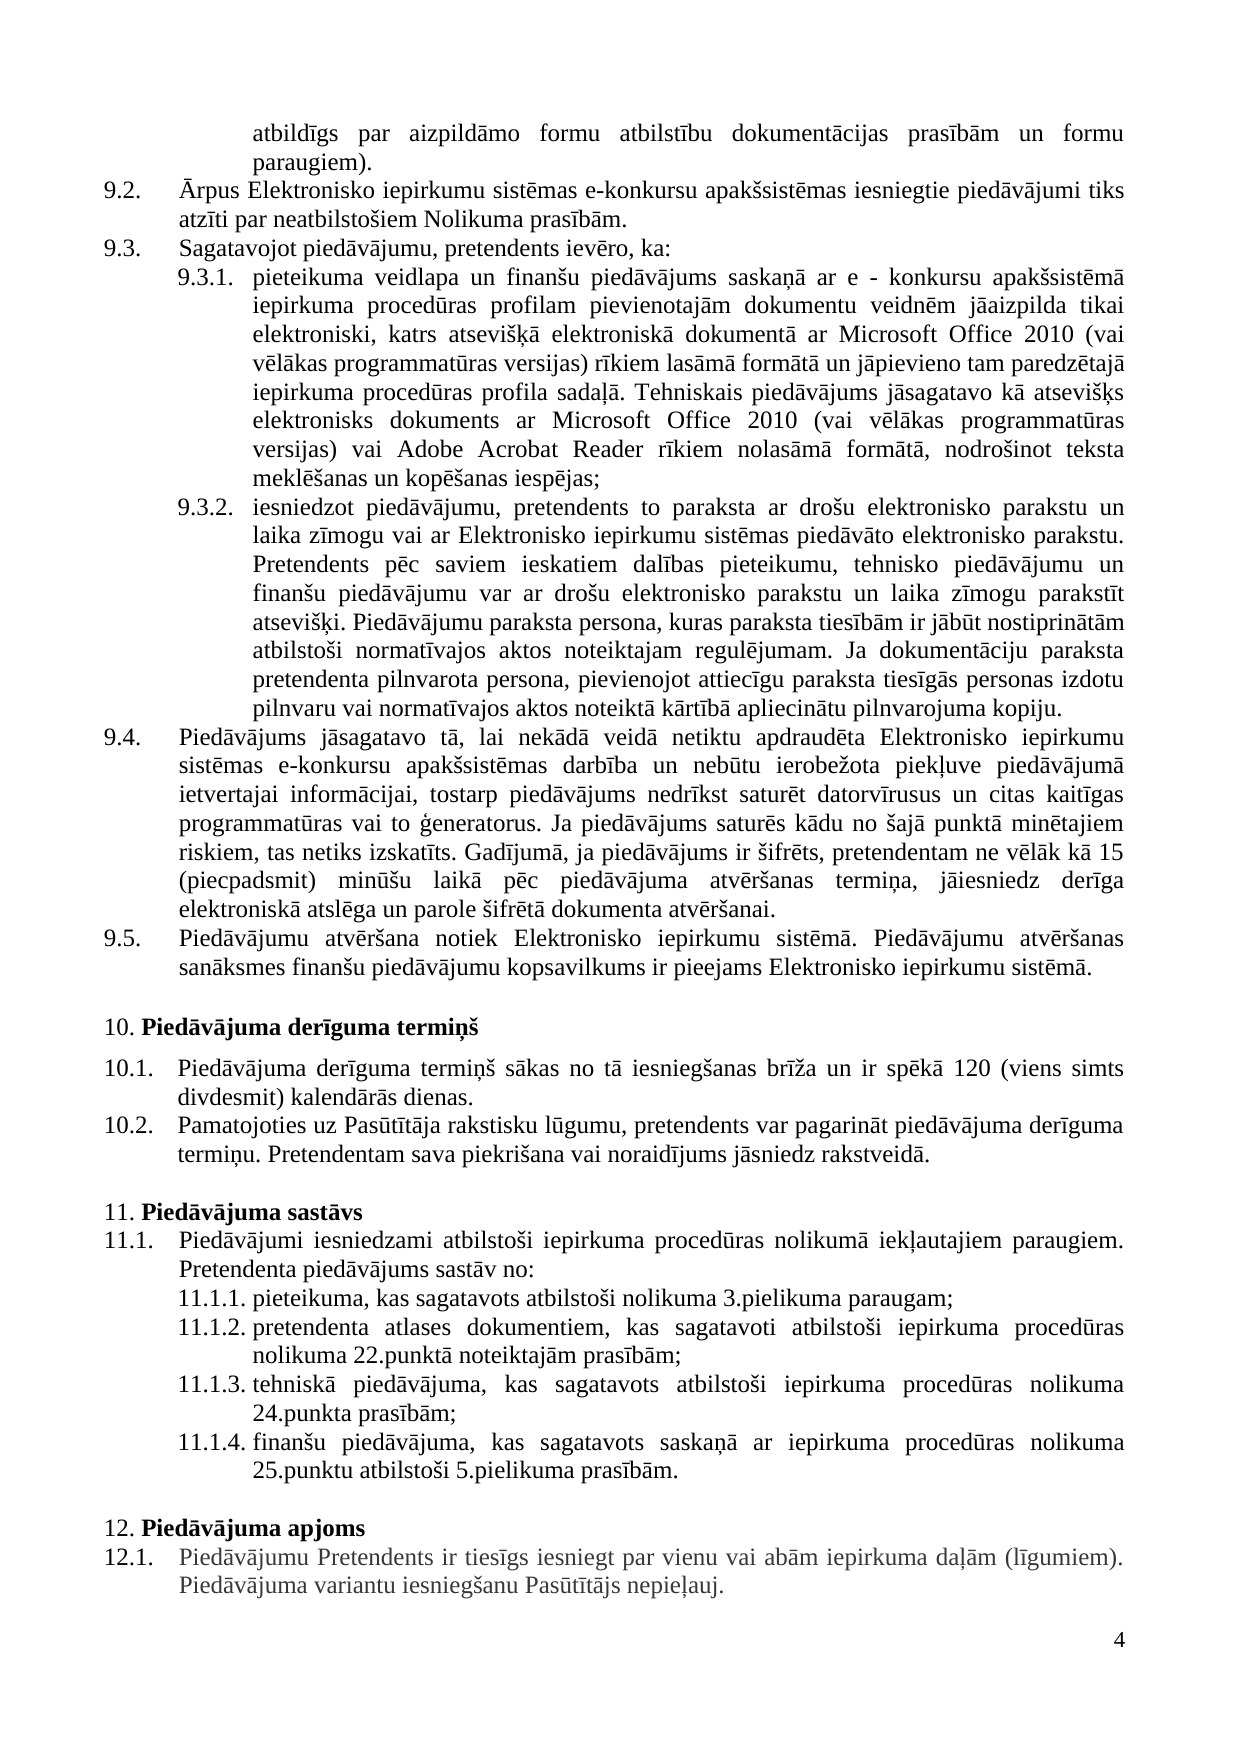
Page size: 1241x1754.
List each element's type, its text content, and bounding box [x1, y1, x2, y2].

list Piedāvājuma sastāvs [103, 1197, 1125, 1225]
list iesniedzot piedāvājumu, pretendents to paraksta ar drošu elektronisko parakstu un laika zīmogu vai ar Elektronisko iepirkumu sistēmas piedāvāto elektronisko parakstu. Pretendents pēc saviem ieskatiem dalības pieteikumu, tehnisko piedāvājumu un finanšu piedāvājumu var ar drošu elektronisko parakstu un laika zīmogu parakstīt atsevišķi. Piedāvājumu paraksta persona, kuras paraksta tiesībām ir jābūt nostiprinātām atbilstoši normatīvajos aktos noteiktajam regulējumam. Ja dokumentāciju paraksta pretendenta pilnvarota persona, pievienojot attiecīgu paraksta tiesīgās personas izdotu pilnvaru vai normatīvajos aktos noteiktā kārtībā apliecinātu pilnvarojuma kopiju. [177, 492, 1125, 722]
list pieteikuma veidlapa un finanšu piedāvājums saskaņā ar e - konkursu apakšsistēmā iepirkuma procedūras profilam pievienotajām dokumentu veidnēm jāaizpilda tikai elektroniski, katrs atsevišķā elektroniskā dokumentā ar Microsoft Office 2010 (vai vēlākas programmatūras versijas) rīkiem lasāmā formātā un jāpievieno tam paredzētajā iepirkuma procedūras profila sadaļā. Tehniskais piedāvājums jāsagatavo kā atsevišķs elektronisks dokuments ar Microsoft Office 2010 (vai vēlākas programmatūras versijas) vai Adobe Acrobat Reader rīkiem nolasāmā formātā, nodrošinot teksta meklēšanas un kopēšanas iespējas; [177, 262, 1125, 492]
list Piedāvājumu atvēršana notiek Elektronisko iepirkumu sistēmā. Piedāvājumu atvēršanas sanāksmes finanšu piedāvājumu kopsavilkums ir pieejams Elektronisko iepirkumu sistēmā. [103, 923, 1125, 981]
list pretendenta atlases dokumentiem, kas sagatavoti atbilstoši iepirkuma procedūras nolikuma 22.punktā noteiktajām prasībām; [177, 1312, 1125, 1369]
list Piedāvājums jāsagatavo tā, lai nekādā veidā netiktu apdraudēta Elektronisko iepirkumu sistēmas e-konkursu apakšsistēmas darbība un nebūtu ierobežota piekļuve piedāvājumā ietvertajai informācijai, tostarp piedāvājums nedrīkst saturēt datorvīrusus un citas kaitīgas programmatūras vai to ģeneratorus. Ja piedāvājums saturēs kādu no šajā punktā minētajiem riskiem, tas netiks izskatīts. Gadījumā, ja piedāvājums ir šifrēts, pretendentam ne vēlāk kā 15 (piecpadsmit) minūšu laikā pēc piedāvājuma atvēršanas termiņa, jāiesniedz derīga elektroniskā atslēga un parole šifrētā dokumenta atvēršanai. [103, 722, 1125, 923]
list Piedāvājumu Pretendents ir tiesīgs iesniegt par vienu vai abām iepirkuma daļām (līgumiem). Piedāvājuma variantu iesniegšanu Pasūtītājs nepieļauj. [103, 1542, 1125, 1599]
list pieteikuma, kas sagatavots atbilstoši nolikuma 3.pielikuma paraugam; [177, 1283, 1125, 1312]
list finanšu piedāvājuma, kas sagatavots saskaņā ar iepirkuma procedūras nolikuma 25.punktu atbilstoši 5.pielikuma prasībām. [177, 1427, 1125, 1484]
list Ārpus Elektronisko iepirkumu sistēmas e-konkursu apakšsistēmas iesniegtie piedāvājumi tiks atzīti par neatbilstošiem Nolikuma prasībām. [103, 176, 1125, 233]
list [177, 118, 1125, 176]
list Sagatavojot piedāvājumu, pretendents ievēro, ka: [103, 233, 1125, 262]
list tehniskā piedāvājuma, kas sagatavots atbilstoši iepirkuma procedūras nolikuma 24.punkta prasībām; [177, 1369, 1125, 1427]
list Piedāvājuma apjoms [103, 1513, 1125, 1542]
list Pamatojoties uz Pasūtītāja rakstisku lūgumu, pretendents var pagarināt piedāvājuma derīguma termiņu. Pretendentam sava piekrišana vai noraidījums jāsniedz rakstveidā. [103, 1110, 1125, 1168]
list Piedāvājumi iesniedzami atbilstoši iepirkuma procedūras nolikumā iekļautajiem paraugiem. Pretendenta piedāvājums sastāv no: [103, 1225, 1125, 1283]
list Piedāvājuma derīguma termiņš [103, 1012, 1125, 1040]
list Piedāvājuma derīguma termiņš sākas no tā iesniegšanas brīža un ir spēkā 120 (viens simts divdesmit) kalendārās dienas. [103, 1053, 1125, 1110]
